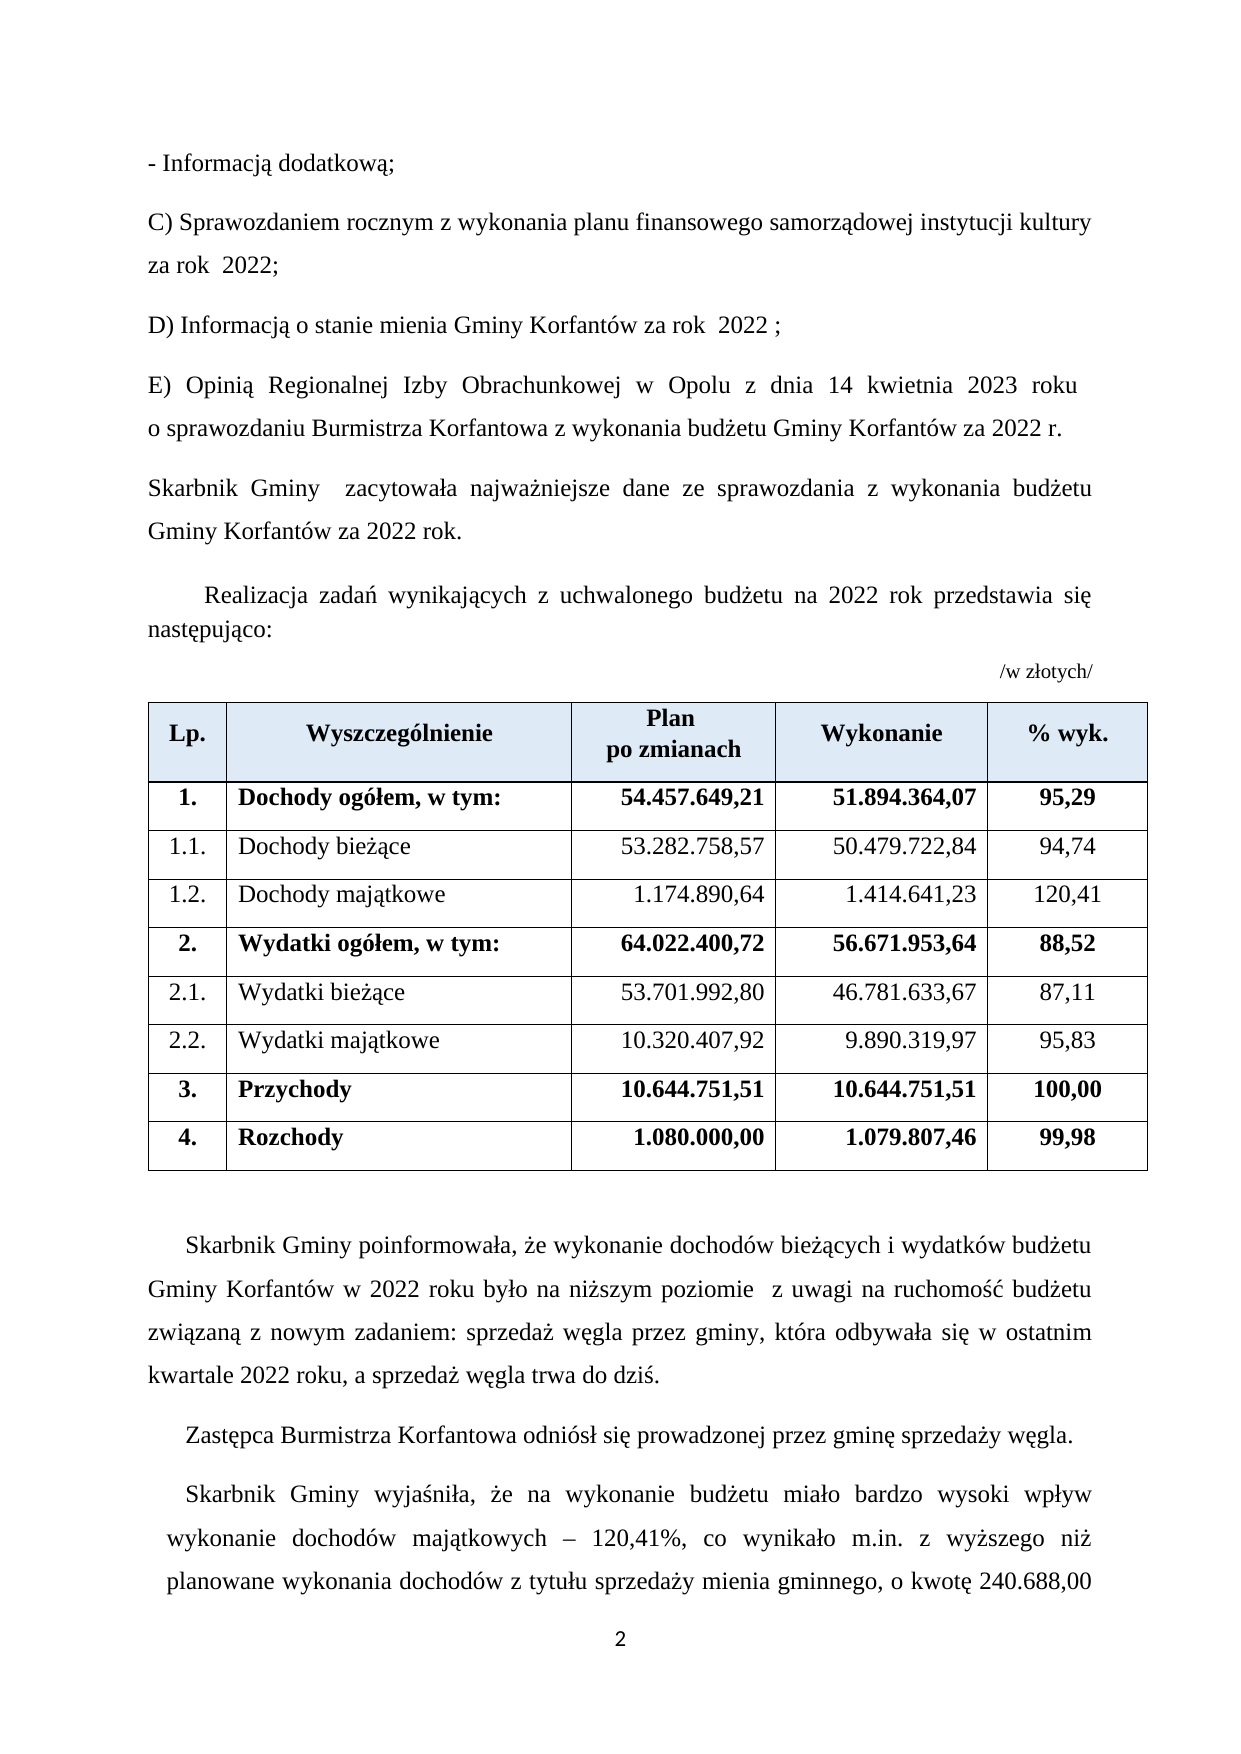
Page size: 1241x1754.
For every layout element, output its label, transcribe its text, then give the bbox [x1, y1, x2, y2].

table_cell 53.701.992,80 [572, 977, 775, 1024]
table_cell 9.890.319,97 [776, 1025, 987, 1073]
table_cell Wydatki bieżące [227, 977, 571, 1024]
table_cell 1.2. [149, 880, 226, 927]
table_cell 88,52 [988, 928, 1147, 976]
table_cell 2.1. [149, 977, 226, 1024]
text - Informacją dodatkową; [148, 148, 1093, 176]
table_cell 54.457.649,21 [572, 783, 775, 830]
table_cell 1.174.890,64 [572, 880, 775, 927]
table_cell Wydatki ogółem, w tym: [227, 928, 571, 976]
table_cell Dochody majątkowe [227, 880, 571, 927]
text E) Opinią Regionalnej Izby Obrachunkowej w Opolu z dnia 14 kwietnia 2023 roku o sprawozdaniu Burmistrza Korfantowa z wykonania budżetu Gminy Korfantów za 2022 r. [148, 370, 1093, 442]
table_header Plan po zmianach [572, 703, 775, 781]
table_cell 99,98 [988, 1122, 1147, 1170]
table_cell 1.414.641,23 [776, 880, 987, 927]
table_cell 64.022.400,72 [572, 928, 775, 976]
text /w złotych/ [148, 659, 1093, 683]
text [148, 1479, 1093, 1594]
table_cell 120,41 [988, 880, 1147, 927]
table_cell 95,29 [988, 783, 1147, 830]
table_cell 10.644.751,51 [572, 1074, 775, 1121]
table_cell Wydatki majątkowe [227, 1025, 571, 1073]
table_cell 50.479.722,84 [776, 831, 987, 878]
table_header Lp. [149, 703, 226, 781]
text Realizacja zadań wynikających z uchwalonego budżetu na 2022 rok przedstawia się następująco: [148, 576, 1093, 643]
table_cell 10.644.751,51 [776, 1074, 987, 1121]
table_cell 1. [149, 783, 226, 830]
table_cell 51.894.364,07 [776, 783, 987, 830]
table_cell 2. [149, 928, 226, 976]
table_cell 95,83 [988, 1025, 1147, 1073]
table_cell 4. [149, 1122, 226, 1170]
table_cell 56.671.953,64 [776, 928, 987, 976]
text Skarbnik Gminy zacytowała najważniejsze dane ze sprawozdania z wykonania budżetu Gminy Korfantów za 2022 rok. [148, 473, 1093, 545]
table_cell 1.079.807,46 [776, 1122, 987, 1170]
table_cell 10.320.407,92 [572, 1025, 775, 1073]
table_cell 46.781.633,67 [776, 977, 987, 1024]
table_cell 2.2. [149, 1025, 226, 1073]
table_header Wykonanie [776, 703, 987, 781]
table_cell 1.080.000,00 [572, 1122, 775, 1170]
table_cell 53.282.758,57 [572, 831, 775, 878]
table_cell Rozchody [227, 1122, 571, 1170]
text D) Informacją o stanie mienia Gminy Korfantów za rok 2022 ; [148, 310, 1093, 339]
table_cell Przychody [227, 1074, 571, 1121]
table_header % wyk. [988, 703, 1147, 781]
table_cell Dochody bieżące [227, 831, 571, 878]
table_cell 1.1. [149, 831, 226, 878]
table_cell 94,74 [988, 831, 1147, 878]
text C) Sprawozdaniem rocznym z wykonania planu finansowego samorządowej instytucji kultury za rok 2022; [148, 207, 1093, 279]
table_header Wyszczególnienie [227, 703, 571, 781]
table_cell Dochody ogółem, w tym: [227, 783, 571, 830]
text Zastępca Burmistrza Korfantowa odniósł się prowadzonej przez gminę sprzedaży węgla. [148, 1420, 1093, 1448]
table_cell 100,00 [988, 1074, 1147, 1121]
table_cell 87,11 [988, 977, 1147, 1024]
table_cell 3. [149, 1074, 226, 1121]
text Skarbnik Gminy poinformowała, że wykonanie dochodów bieżących i wydatków budżetu Gminy Korfantów w 2022 roku było na niższym poziomie z uwagi na ruchomość budżetu związaną z nowym zadaniem: sprzedaż węgla przez gminy, która odbywała się w ostatnim kwartale 2022 roku, a sprzedaż węgla trwa do dziś. [148, 1231, 1093, 1389]
